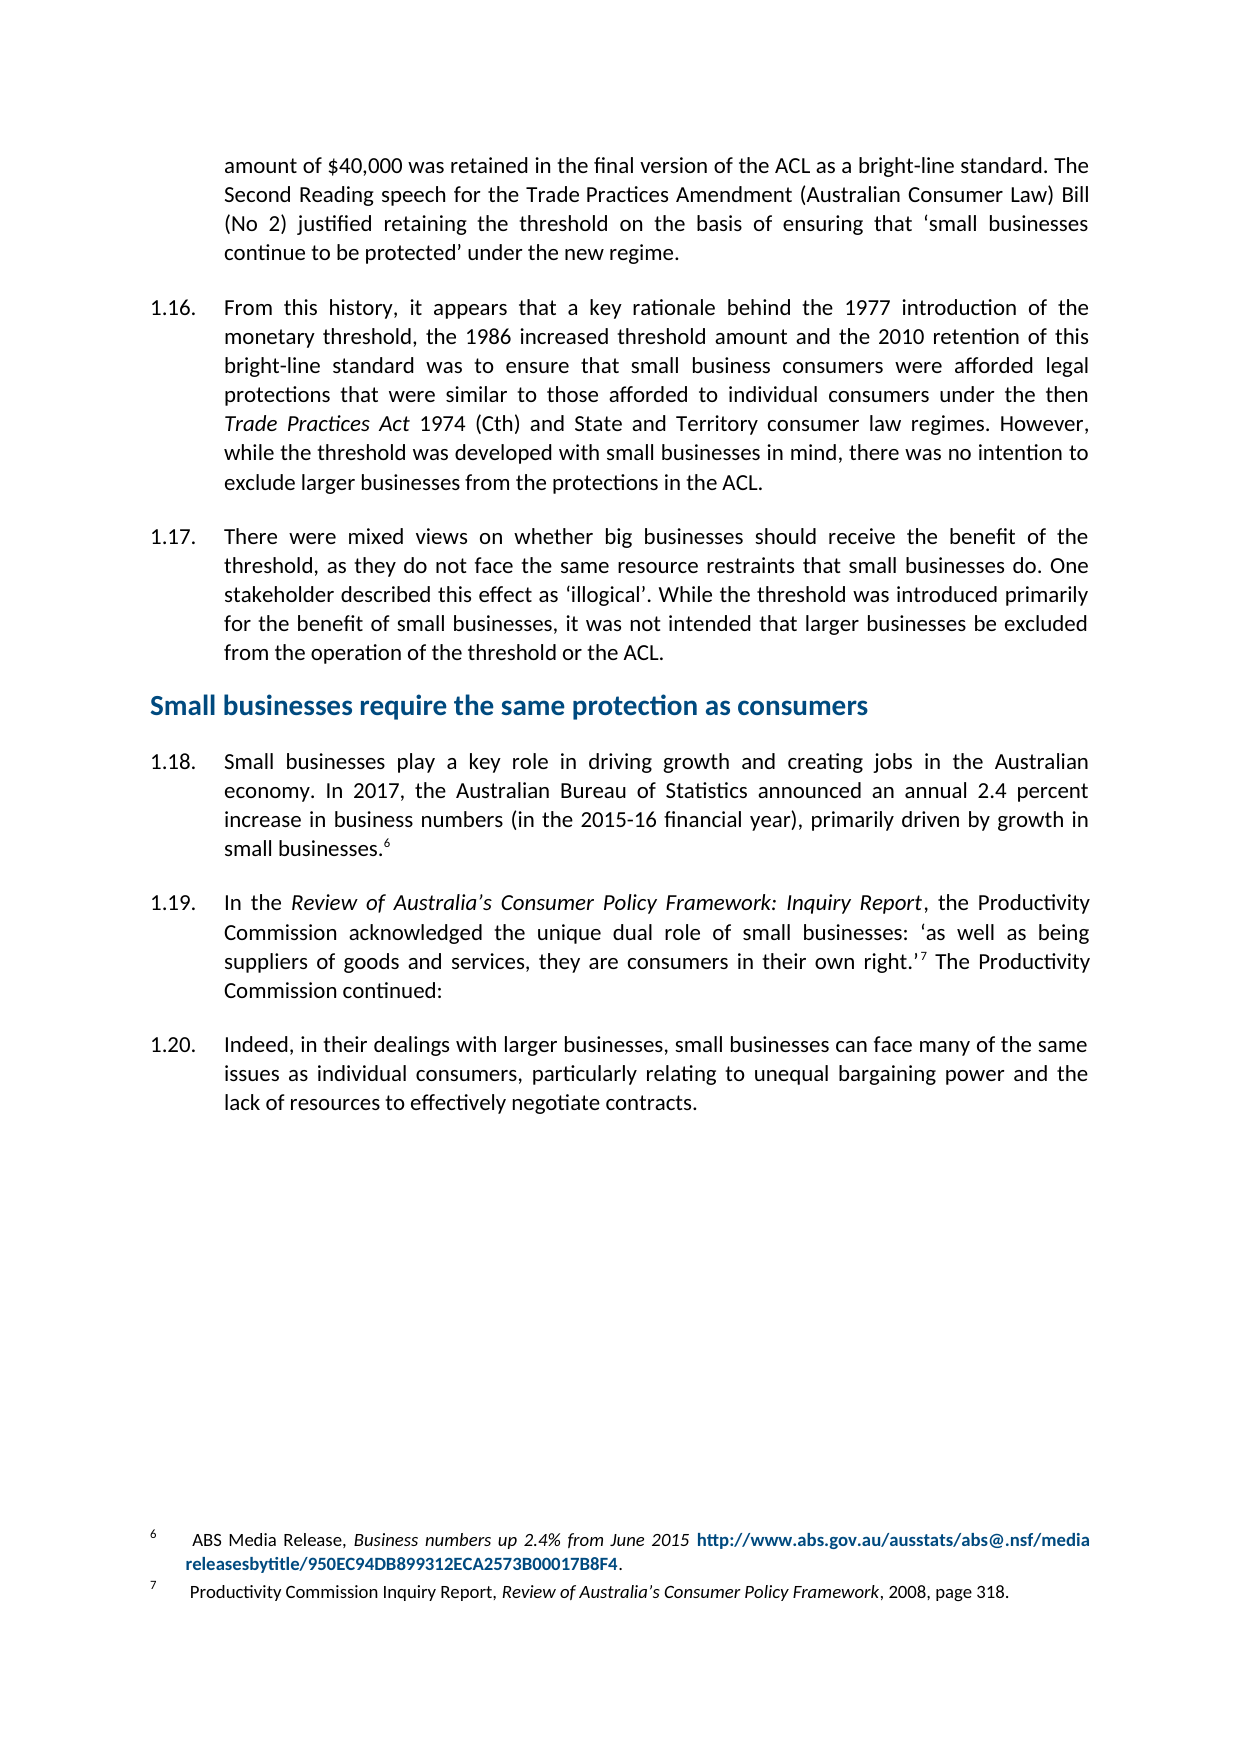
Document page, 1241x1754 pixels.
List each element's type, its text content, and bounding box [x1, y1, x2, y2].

text Small businesses play a key role in driving growth and creating jobs in the Australian economy. In 2017, the Australian Bureau of Statistics announced an annual 2.4 percent increase in business numbers (in the 2015-16 financial year), primarily driven by growth in small businesses. [150, 746, 1090, 862]
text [150, 150, 1090, 267]
text In the Review of Australia’s Consumer Policy Framework: Inquiry Report, the Productivity Commission acknowledged the unique dual role of small businesses: ‘as well as being suppliers of goods and services, they are consumers in their own right.’ The Productivity Commission continued: [150, 887, 1090, 1004]
text Indeed, in their dealings with larger businesses, small businesses can face many of the same issues as individual consumers, particularly relating to unequal bargaining power and the lack of resources to effectively negotiate contracts. [150, 1029, 1090, 1117]
subtitle Small businesses require the same protection as consumers [150, 692, 1090, 721]
text From this history, it appears that a key rationale behind the 1977 introduction of the monetary threshold, the 1986 increased threshold amount and the 2010 retention of this bright-line standard was to ensure that small business consumers were afforded legal protections that were similar to those afforded to individual consumers under the then Trade Practices Act 1974 (Cth) and State and Territory consumer law regimes. However, while the threshold was developed with small businesses in mind, there was no intention to exclude larger businesses from the protections in the ACL. [150, 292, 1090, 496]
text There were mixed views on whether big businesses should receive the benefit of the threshold, as they do not face the same resource restraints that small businesses do. One stakeholder described this effect as ‘illogical’. While the threshold was introduced primarily for the benefit of small businesses, it was not intended that larger businesses be excluded from the operation of the threshold or the ACL. [150, 521, 1090, 667]
